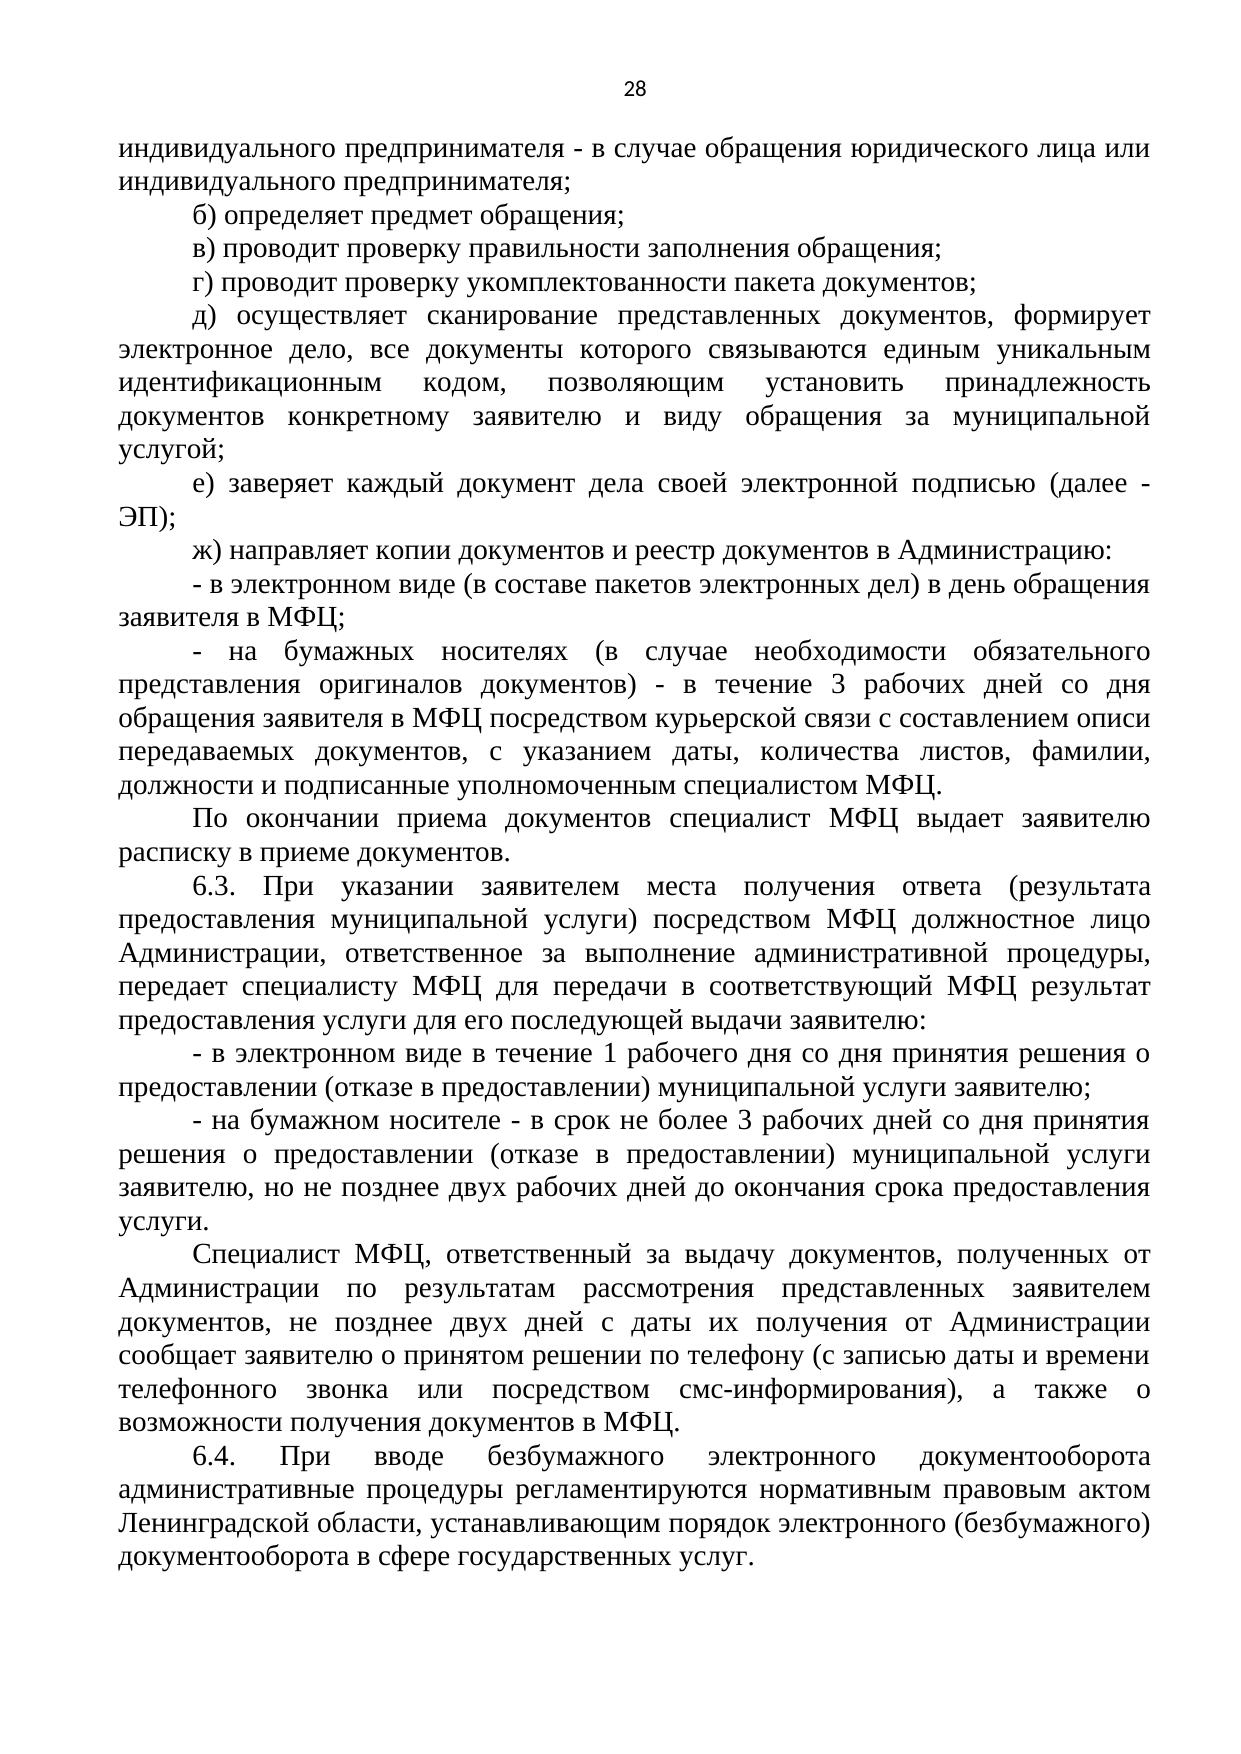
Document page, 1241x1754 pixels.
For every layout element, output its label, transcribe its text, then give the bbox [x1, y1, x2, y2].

text в) проводит проверку правильности заполнения обращения; [118, 230, 1152, 264]
text е) заверяет каждый документ дела своей электронной подписью (далее - ЭП); [118, 465, 1152, 532]
text - в электронном виде в течение 1 рабочего дня со дня принятия решения о предоставлении (отказе в предоставлении) муниципальной услуги заявителю; [118, 1035, 1152, 1102]
text - на бумажных носителях (в случае необходимости обязательного представления оригиналов документов) - в течение 3 рабочих дней со дня обращения заявителя в МФЦ посредством курьерской связи с составлением описи передаваемых документов, с указанием даты, количества листов, фамилии, должности и подписанные уполномоченным специалистом МФЦ. [118, 633, 1152, 801]
text д) осуществляет сканирование представленных документов, формирует электронное дело, все документы которого связываются единым уникальным идентификационным кодом, позволяющим установить принадлежность документов конкретному заявителю и виду обращения за муниципальной услугой; [118, 297, 1152, 465]
text - на бумажном носителе - в срок не более 3 рабочих дней со дня принятия решения о предоставлении (отказе в предоставлении) муниципальной услуги заявителю, но не позднее двух рабочих дней до окончания срока предоставления услуги. [118, 1102, 1152, 1237]
text б) определяет предмет обращения; [118, 197, 1152, 230]
text ж) направляет копии документов и реестр документов в Администрацию: [118, 532, 1152, 566]
text - в электронном виде (в составе пакетов электронных дел) в день обращения заявителя в МФЦ; [118, 566, 1152, 633]
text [118, 130, 1152, 197]
text г) проводит проверку укомплектованности пакета документов; [118, 264, 1152, 297]
text По окончании приема документов специалист МФЦ выдает заявителю расписку в приеме документов. [118, 801, 1152, 868]
text Специалист МФЦ, ответственный за выдачу документов, полученных от Администрации по результатам рассмотрения представленных заявителем документов, не позднее двух дней с даты их получения от Администрации сообщает заявителю о принятом решении по телефону (с записью даты и времени телефонного звонка или посредством смс-информирования), а также о возможности получения документов в МФЦ. [118, 1237, 1152, 1438]
text 6.3. При указании заявителем места получения ответа (результата предоставления муниципальной услуги) посредством МФЦ должностное лицо Администрации, ответственное за выполнение административной процедуры, передает специалисту МФЦ для передачи в соответствующий МФЦ результат предоставления услуги для его последующей выдачи заявителю: [118, 868, 1152, 1035]
text 6.4. При вводе безбумажного электронного документооборота административные процедуры регламентируются нормативным правовым актом Ленинградской области, устанавливающим порядок электронного (безбумажного) документооборота в сфере государственных услуг. [118, 1438, 1152, 1572]
